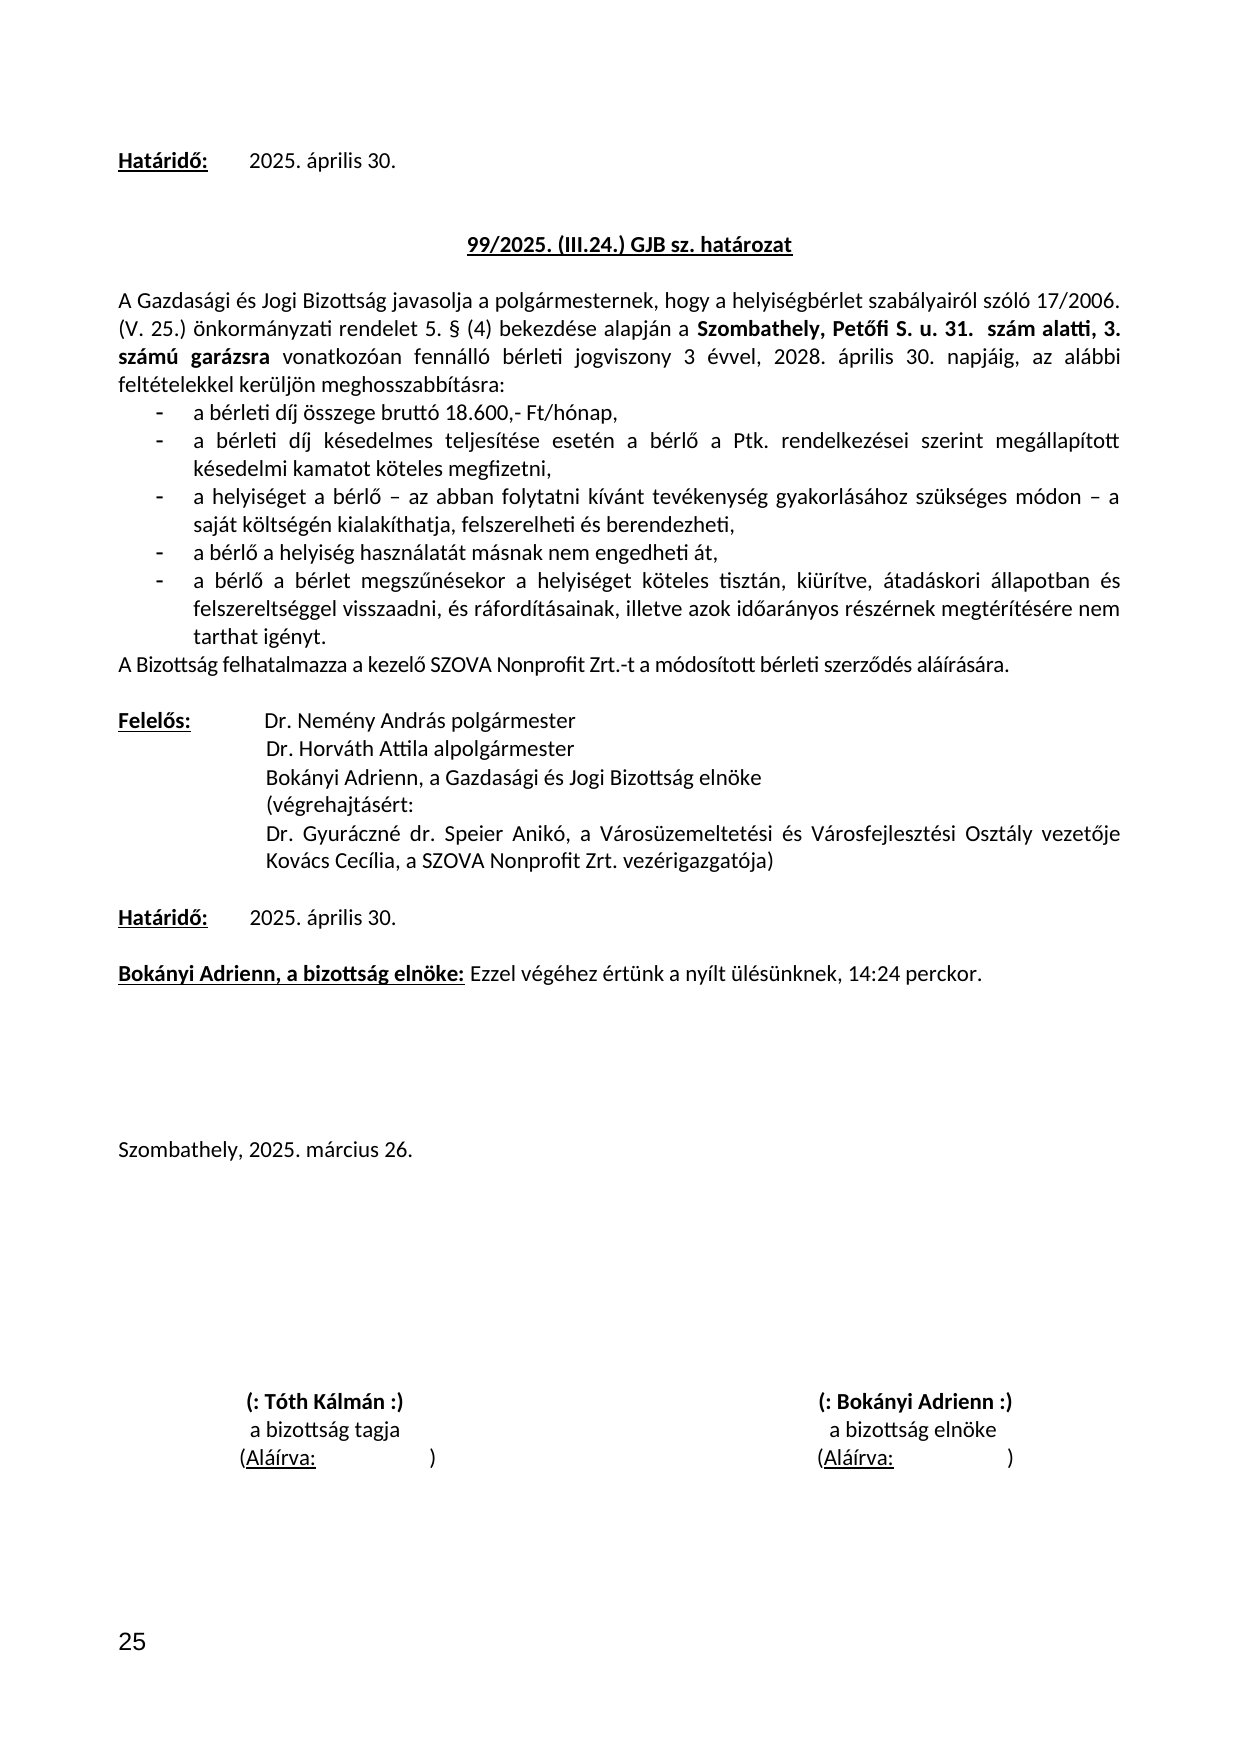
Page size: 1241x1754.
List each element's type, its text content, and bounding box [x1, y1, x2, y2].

text Bokányi Adrienn, a bizottság elnöke: Ezzel végéhez értünk a nyílt ülésünknek, 14:24 perckor. [118, 959, 1122, 987]
text Bokányi Adrienn, a Gazdasági és Jogi Bizottság elnöke [192, 763, 1122, 791]
text Felelős: Dr. Nemény András polgármester [118, 707, 1122, 734]
list a bérleti díj késedelmes teljesítése esetén a bérlő a Ptk. rendelkezései szerint megállapított késedelmi kamatot köteles megfizetni, [156, 426, 1122, 482]
text Dr. Gyuráczné dr. Speier Anikó, a Városüzemeltetési és Városfejlesztési Osztály vezetője Kovács Cecília, a SZOVA Nonprofit Zrt. vezérigazgatója) [118, 819, 1122, 875]
list a bérleti díj összege bruttó 18.600,- Ft/hónap, [156, 398, 1122, 426]
text A Bizottság felhatalmazza a kezelő SZOVA Nonprofit Zrt.-t a módosított bérleti szerződés aláírására. [118, 651, 1122, 678]
text Dr. Horváth Attila alpolgármester [118, 734, 1122, 763]
text A Gazdasági és Jogi Bizottság javasolja a polgármesternek, hogy a helyiségbérlet szabályairól szóló 17/2006. (V. 25.) önkormányzati rendelet 5. § (4) bekezdése alapján a Szombathely, Petőfi S. u. 31. szám alatti, 3. számú garázsra vonatkozóan fennálló bérleti jogviszony 3 évvel, 2028. április 30. napjáig, az alábbi feltételekkel kerüljön meghosszabbításra: [118, 286, 1122, 398]
text 99/2025. (III.24.) GJB sz. határozat [137, 230, 1122, 258]
text a bizottság tagja a bizottság elnöke [118, 1415, 1122, 1443]
text (végrehajtásért: [118, 791, 1122, 819]
text Szombathely, 2025. március 26. [118, 1135, 1122, 1163]
text (: Tóth Kálmán :) (: Bokányi Adrienn :) [118, 1387, 1122, 1415]
list a bérlő a bérlet megszűnésekor a helyiséget köteles tisztán, kiürítve, átadáskori állapotban és felszereltséggel visszaadni, és ráfordításainak, illetve azok időarányos részérnek megtérítésére nem tarthat igényt. [156, 566, 1122, 651]
text Határidő: 2025. április 30. [118, 903, 1122, 931]
text (Aláírva: ) (Aláírva: ) [118, 1443, 1122, 1471]
list a bérlő a helyiség használatát másnak nem engedheti át, [156, 538, 1122, 566]
text Határidő: 2025. április 30. [118, 146, 1122, 174]
